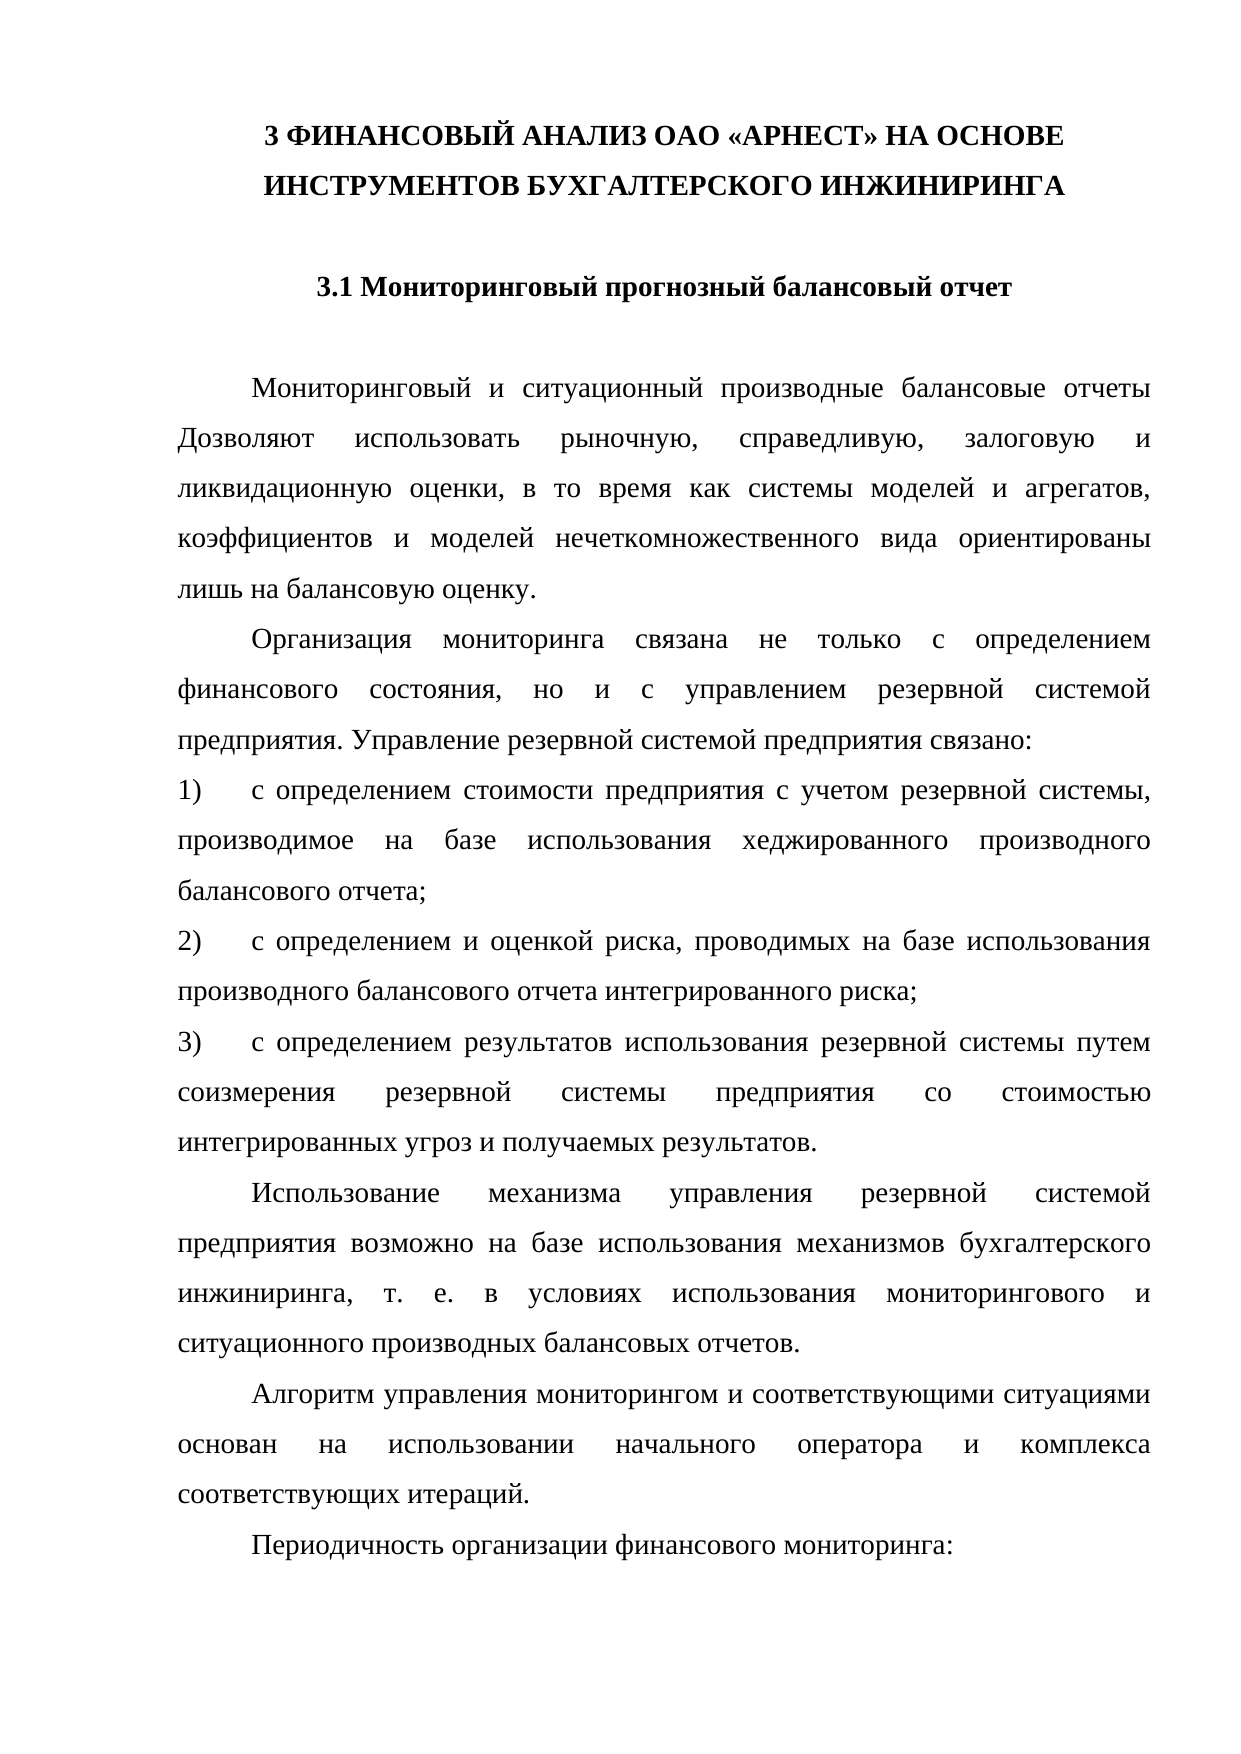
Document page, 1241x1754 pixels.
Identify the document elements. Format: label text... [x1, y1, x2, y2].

list с определением стоимости предприятия с учетом резервной системы, производимое на базе использования хеджированного производного балансового отчета; [177, 772, 1152, 906]
text 3.1 Мониторинговый прогнозный балансовый отчет [177, 269, 1152, 303]
text 3 Финансовый анализ ОАО «Арнест» на основе инструментов бухгалтерского инжиниринга [177, 118, 1152, 202]
text Использование механизма управления резервной системой предприятия возможно на базе использования механизмов бухгалтерского инжиниринга, т. е. в условиях использования мониторингового и ситуационного производных балансовых отчетов. [177, 1175, 1152, 1359]
list с определением и оценкой риска, проводимых на базе использования производного балансового отчета интегрированного риска; [177, 923, 1152, 1007]
text Организация мониторинга связана не только с определением финансового состояния, но и с управлением резервной системой предприятия. Управление резервной системой предприятия связано: [177, 621, 1152, 755]
text Мониторинговый и ситуационный производные балансовые отчеты Дозволяют использовать рыночную, справедливую, залоговую и ликвидационную оценки, в то время как системы моделей и агрегатов, коэффициентов и моделей нечеткомножественного вида ориентированы лишь на балансовую оценку. [177, 370, 1152, 604]
list с определением результатов использования резервной системы путем соизмерения резервной системы предприятия со стоимостью интегрированных угроз и получаемых результатов. [177, 1024, 1152, 1158]
text Алгоритм управления мониторингом и соответствующими ситуациями основан на использовании начального оператора и комплекса соответствующих итераций. [177, 1376, 1152, 1510]
text Периодичность организации финансового мониторинга: [177, 1527, 1152, 1560]
